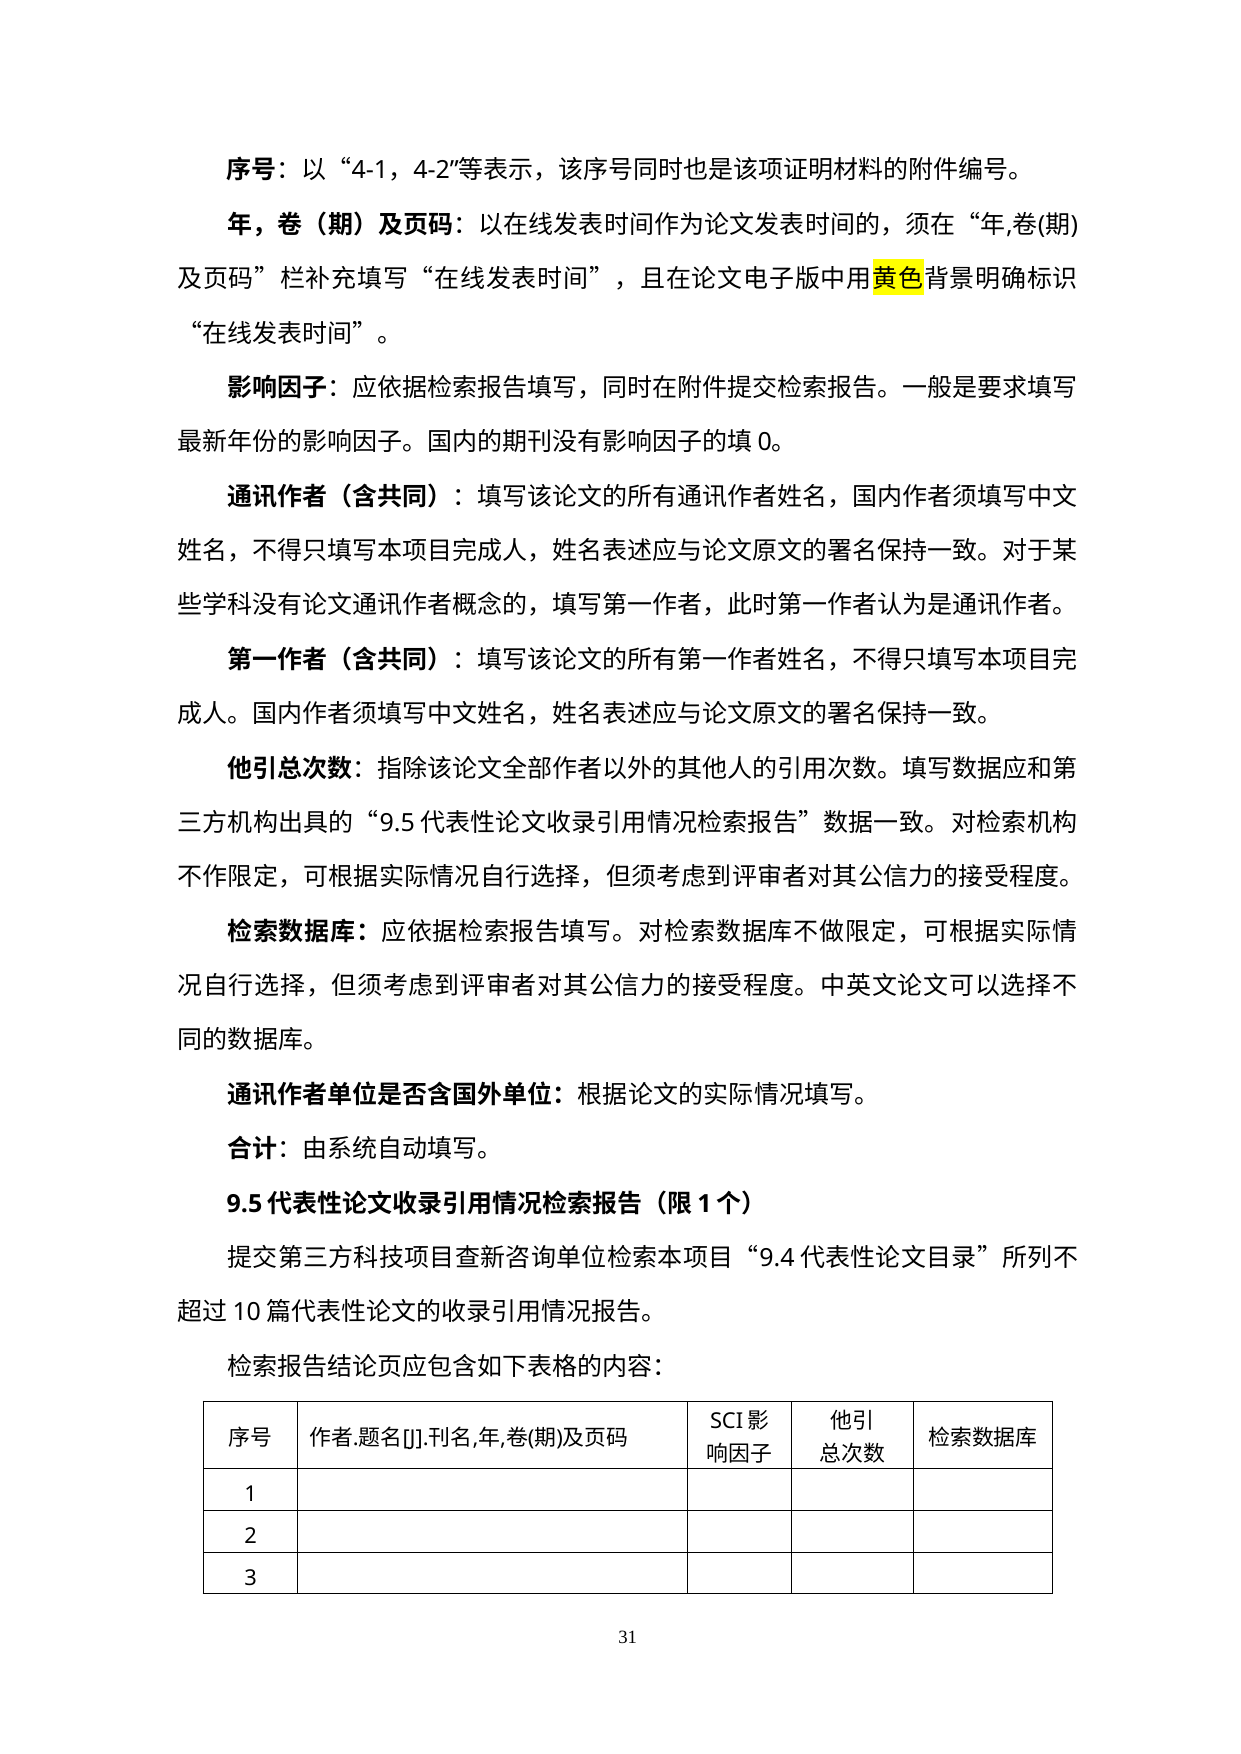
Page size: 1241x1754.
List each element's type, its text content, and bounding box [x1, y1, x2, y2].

text 他引总次数：指除该论文全部作者以外的其他人的引用次数。填写数据应和第三方机构出具的“9.5代表性论文收录引用情况检索报告”数据一致。对检索机构不作限定，可根据实际情况自行选择，但须考虑到评审者对其公信力的接受程度。 [177, 748, 1078, 893]
text 提交第三方科技项目查新咨询单位检索本项目“9.4代表性论文目录”所列不超过10篇代表性论文的收录引用情况报告。 [177, 1237, 1078, 1328]
text 9.5代表性论文收录引用情况检索报告（限1个） [177, 1183, 1078, 1219]
table_cell [914, 1469, 1052, 1510]
text 年，卷（期）及页码：以在线发表时间作为论文发表时间的，须在“年,卷(期)及页码”栏补充填写“在线发表时间”，且在论文电子版中用黄色背景明确标识“在线发表时间”。 [177, 204, 1078, 349]
table_header 作者.题名[J].刊名,年,卷(期)及页码 [298, 1402, 687, 1468]
table_cell 1 [204, 1469, 297, 1510]
table_cell [688, 1553, 791, 1593]
table_cell [792, 1511, 913, 1552]
table_cell [688, 1469, 791, 1510]
table_cell [298, 1553, 687, 1593]
text 检索报告结论页应包含如下表格的内容： [177, 1346, 1078, 1382]
text 影响因子：应依据检索报告填写，同时在附件提交检索报告。一般是要求填写最新年份的影响因子。国内的期刊没有影响因子的填0。 [177, 367, 1078, 458]
table_cell [298, 1469, 687, 1510]
table_cell 3 [204, 1553, 297, 1593]
table_cell [914, 1553, 1052, 1593]
table_cell [792, 1469, 913, 1510]
table_header 检索数据库 [914, 1402, 1052, 1468]
table_cell 2 [204, 1511, 297, 1552]
text 通讯作者（含共同）：填写该论文的所有通讯作者姓名，国内作者须填写中文姓名，不得只填写本项目完成人，姓名表述应与论文原文的署名保持一致。对于某些学科没有论文通讯作者概念的，填写第一作者，此时第一作者认为是通讯作者。 [177, 476, 1078, 621]
table_cell [792, 1553, 913, 1593]
table_header 他引 总次数 [792, 1402, 913, 1468]
text 序号：以“4-1，4-2”等表示，该序号同时也是该项证明材料的附件编号。 [177, 150, 1078, 186]
text 检索数据库：应依据检索报告填写。对检索数据库不做限定，可根据实际情况自行选择，但须考虑到评审者对其公信力的接受程度。中英文论文可以选择不同的数据库。 [177, 911, 1078, 1056]
table_header 序号 [204, 1402, 297, 1468]
table_cell [914, 1511, 1052, 1552]
text 通讯作者单位是否含国外单位：根据论文的实际情况填写。 [177, 1074, 1078, 1111]
table_cell [298, 1511, 687, 1552]
text 第一作者（含共同）：填写该论文的所有第一作者姓名，不得只填写本项目完成人。国内作者须填写中文姓名，姓名表述应与论文原文的署名保持一致。 [177, 639, 1078, 730]
text 合计：由系统自动填写。 [177, 1129, 1078, 1165]
table_header SCI影响因子 [688, 1402, 791, 1468]
table_cell [688, 1511, 791, 1552]
